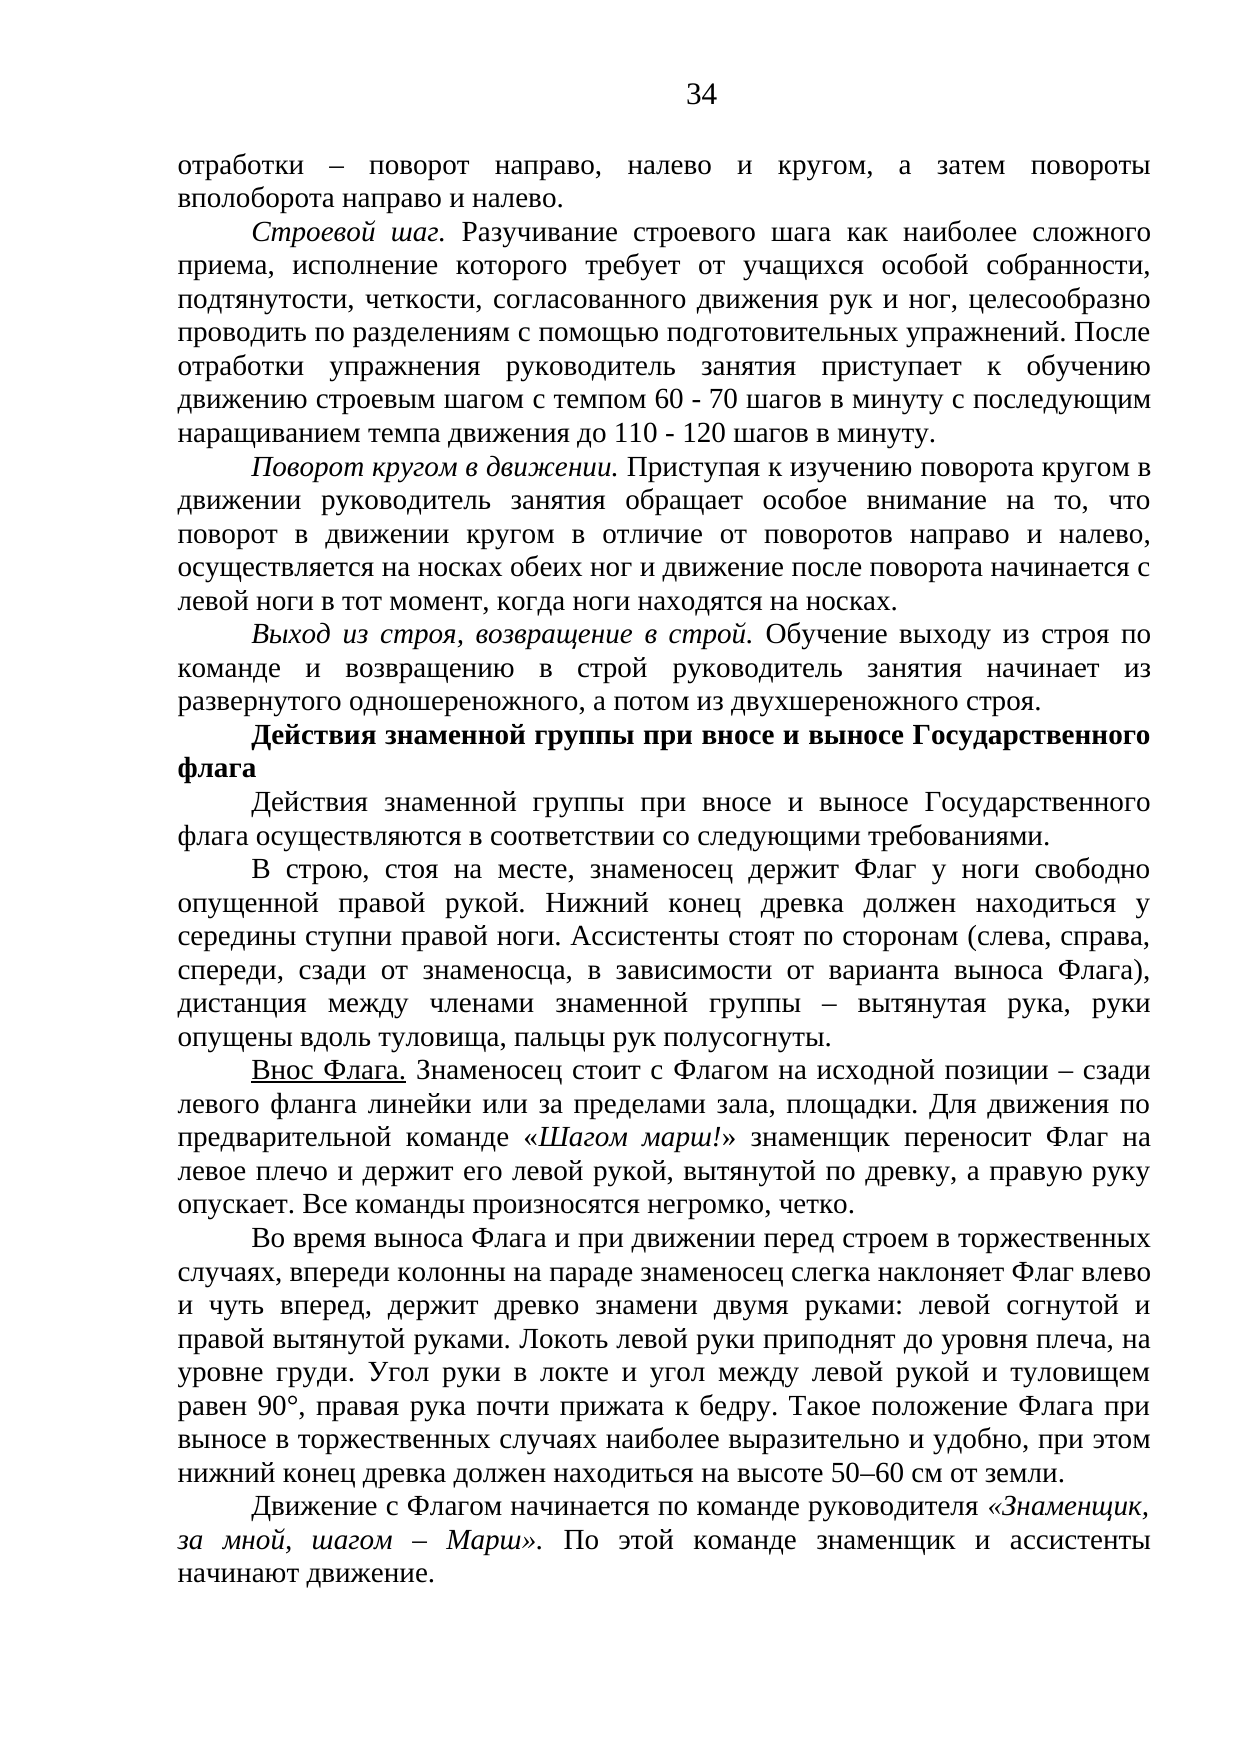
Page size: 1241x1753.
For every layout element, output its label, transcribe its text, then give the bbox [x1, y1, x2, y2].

text В строю, стоя на месте, знаменосец держит Флаг у ноги свободно опущенной правой рукой. Нижний конец древка должен находиться у середины ступни правой ноги. Ассистенты стоят по сторонам (слева, справа, спереди, сзади от знаменосца, в зависимости от варианта выноса Флага), дистанция между членами знаменной группы – вытянутая рука, руки опущены вдоль туловища, пальцы рук полусогнуты. [177, 851, 1152, 1052]
text Движение с Флагом начинается по команде руководителя «Знаменщик, за мной, шагом – Марш». По этой команде знаменщик и ассистенты начинают движение. [177, 1488, 1152, 1589]
text Действия знаменной группы при вносе и выносе Государственного флага осуществляются в соответствии со следующими требованиями. [177, 784, 1152, 851]
text Поворот кругом в движении. Приступая к изучению поворота кругом в движении руководитель занятия обращает особое внимание на то, что поворот в движении кругом в отличие от поворотов направо и налево, осуществляется на носках обеих ног и движение после поворота начинается с левой ноги в тот момент, когда ноги находятся на носках. [177, 449, 1152, 616]
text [177, 147, 1152, 214]
text Выход из строя, возвращение в строй. Обучение выходу из строя по команде и возвращению в строй руководитель занятия начинает из развернутого одношереножного, а потом из двухшереножного строя. [177, 616, 1152, 717]
text Внос Флага. Знаменосец стоит с Флагом на исходной позиции – сзади левого фланга линейки или за пределами зала, площадки. Для движения по предварительной команде «Шагом марш!» знаменщик переносит Флаг на левое плечо и держит его левой рукой, вытянутой по древку, а правую руку опускает. Все команды произносятся негромко, четко. [177, 1052, 1152, 1220]
text Во время выноса Флага и при движении перед строем в торжественных случаях, впереди колонны на параде знаменосец слегка наклоняет Флаг влево и чуть вперед, держит древко знамени двумя руками: левой согнутой и правой вытянутой руками. Локоть левой руки приподнят до уровня плеча, на уровне груди. Угол руки в локте и угол между левой рукой и туловищем равен 90°, правая рука почти прижата к бедру. Такое положение Флага при выносе в торжественных случаях наиболее выразительно и удобно, при этом нижний конец древка должен находиться на высоте 50–60 см от земли. [177, 1220, 1152, 1488]
text Действия знаменной группы при вносе и выносе Государственного флага [177, 717, 1152, 784]
text Строевой шаг. Разучивание строевого шага как наиболее сложного приема, исполнение которого требует от учащихся особой собранности, подтянутости, четкости, согласованного движения рук и ног, целесообразно проводить по разделениям с помощью подготовительных упражнений. После отработки упражнения руководитель занятия приступает к обучению движению строевым шагом с темпом 60 - 70 шагов в минуту с последующим наращиванием темпа движения до 110 - 120 шагов в минуту. [177, 214, 1152, 449]
